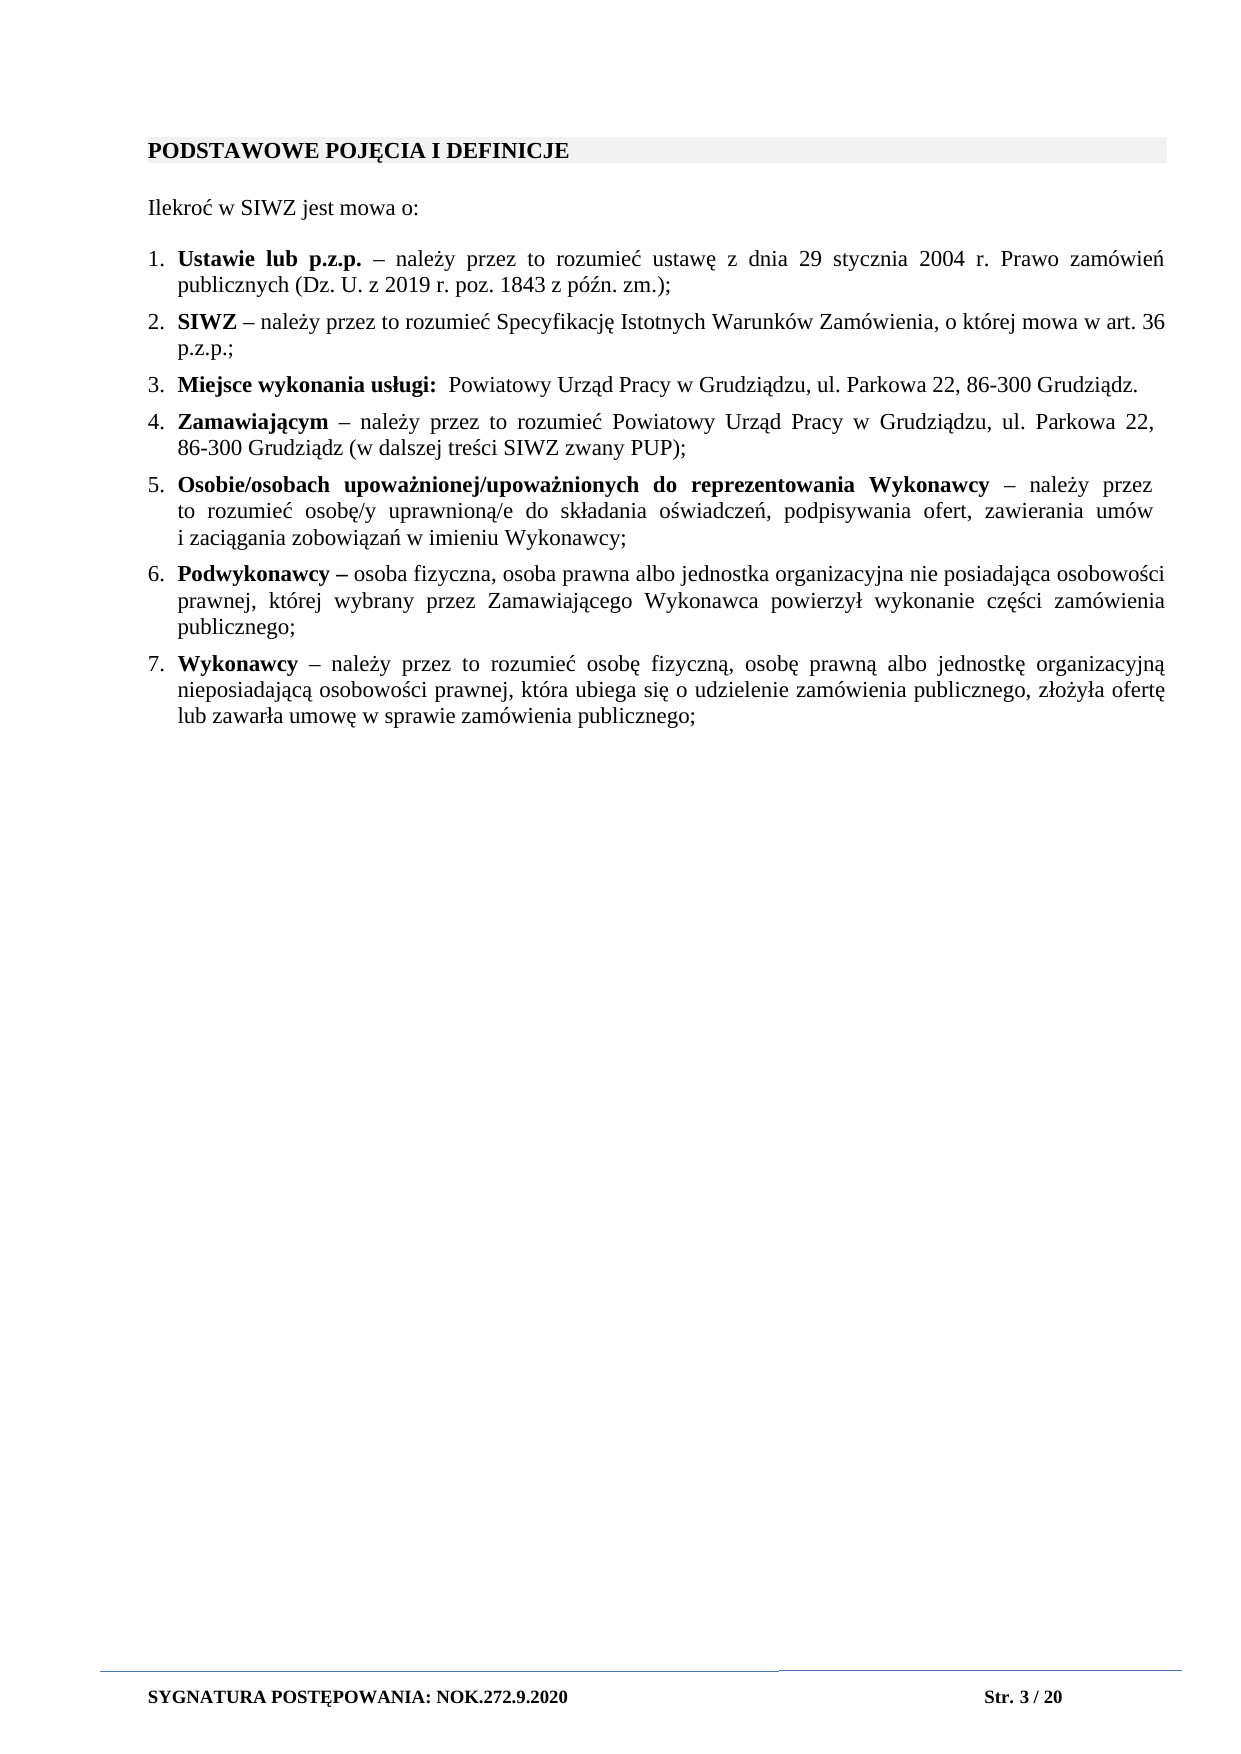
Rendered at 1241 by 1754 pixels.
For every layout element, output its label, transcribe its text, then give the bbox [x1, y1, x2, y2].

list Zamawiającym – należy przez to rozumieć Powiatowy Urząd Pracy w Grudziądzu, ul. Parkowa 22, 86-300 Grudziądz (w dalszej treści SIWZ zwany PUP); [148, 408, 1167, 460]
list Ustawie lub p.z.p. – należy przez to rozumieć ustawę z dnia 29 stycznia 2004 r. Prawo zamówień publicznych (Dz. U. z 2019 r. poz. 1843 z późn. zm.); [148, 245, 1167, 297]
list Podwykonawcy – osoba fizyczna, osoba prawna albo jednostka organizacyjna nie posiadająca osobowości prawnej, której wybrany przez Zamawiającego Wykonawca powierzył wykonanie części zamówienia publicznego; [148, 560, 1167, 639]
list SIWZ – należy przez to rozumieć Specyfikację Istotnych Warunków Zamówienia, o której mowa w art. 36 p.z.p.; [148, 308, 1167, 361]
list Wykonawcy – należy przez to rozumieć osobę fizyczną, osobę prawną albo jednostkę organizacyjną nieposiadającą osobowości prawnej, która ubiega się o udzielenie zamówienia publicznego, złożyła ofertę lub zawarła umowę w sprawie zamówienia publicznego; [148, 650, 1167, 729]
text Ilekroć w SIWZ jest mowa o: [148, 194, 1167, 220]
list Osobie/osobach upoważnionej/upoważnionych do reprezentowania Wykonawcy – należy przez to rozumieć osobę/y uprawnioną/e do składania oświadczeń, podpisywania ofert, zawierania umów i zaciągania zobowiązań w imieniu Wykonawcy; [148, 471, 1167, 550]
list Miejsce wykonania usługi: Powiatowy Urząd Pracy w Grudziądzu, ul. Parkowa 22, 86-300 Grudziądz. [148, 371, 1167, 397]
subtitle PODSTAWOWE POJĘCIA I DEFINICJE [148, 137, 1167, 163]
